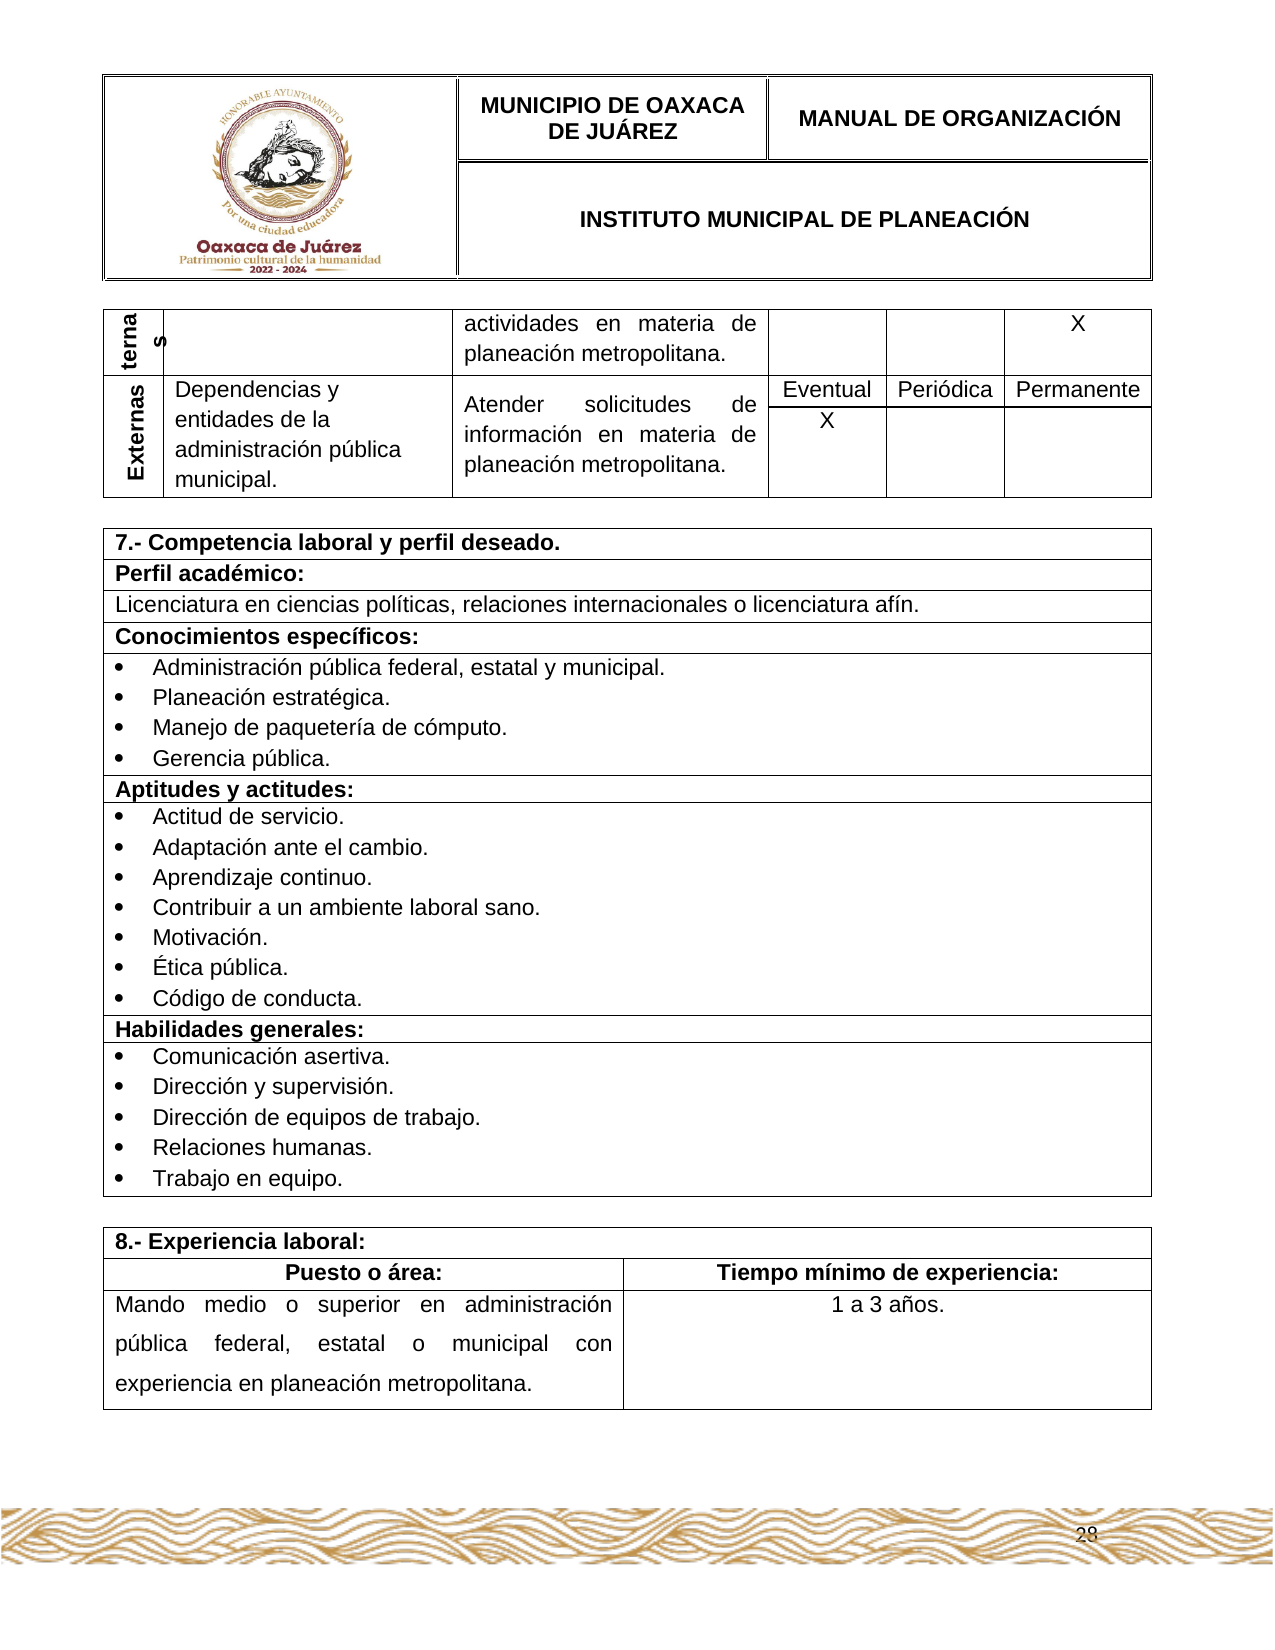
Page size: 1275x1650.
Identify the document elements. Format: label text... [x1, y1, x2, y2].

table_cell [769, 310, 886, 375]
table_cell Periódica [887, 376, 1004, 406]
table_cell Permanente [1005, 376, 1151, 406]
table_cell Administración pública federal, estatal y municipal. Planeación estratégica. Manejo de paquetería de cómputo. Gerencia pública. [104, 654, 1151, 775]
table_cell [164, 310, 452, 375]
table_header 7.- Competencia laboral y perfil deseado. [104, 529, 1151, 559]
table_cell [1005, 408, 1151, 497]
table_cell X [769, 408, 886, 497]
table_cell [887, 310, 1004, 375]
table_cell Conocimientos específicos: [104, 623, 1151, 653]
table_cell 1 a 3 años. [624, 1291, 1151, 1409]
table_cell Internas [104, 310, 163, 375]
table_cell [453, 310, 768, 375]
table_cell Puesto o área: [104, 1259, 623, 1289]
table_cell Aptitudes y actitudes: [104, 776, 1151, 802]
table_cell Atender solicitudes de información en materia de planeación metropolitana. [453, 376, 768, 497]
table_cell Comunicación asertiva. Dirección y supervisión. Dirección de equipos de trabajo. Relaciones humanas. Trabajo en equipo. [104, 1043, 1151, 1196]
table_cell Externas [104, 376, 163, 497]
table_cell X [1005, 310, 1151, 375]
table_cell Tiempo mínimo de experiencia: [624, 1259, 1151, 1289]
table_cell Actitud de servicio. Adaptación ante el cambio. Aprendizaje continuo. Contribuir a un ambiente laboral sano. Motivación. Ética pública. Código de conducta. [104, 803, 1151, 1015]
table_header 8.- Experiencia laboral: [104, 1228, 1151, 1258]
table_cell Licenciatura en ciencias políticas, relaciones internacionales o licenciatura afín. [104, 591, 1151, 622]
table_cell Perfil académico: [104, 560, 1151, 590]
table_cell Eventual [769, 376, 886, 406]
table_cell Habilidades generales: [104, 1016, 1151, 1042]
table_cell [887, 408, 1004, 497]
table_cell Dependencias y entidades de la administración pública municipal. [164, 376, 452, 497]
table_cell Mando medio o superior en administración pública federal, estatal o municipal con experiencia en planeación metropolitana. [104, 1291, 623, 1409]
